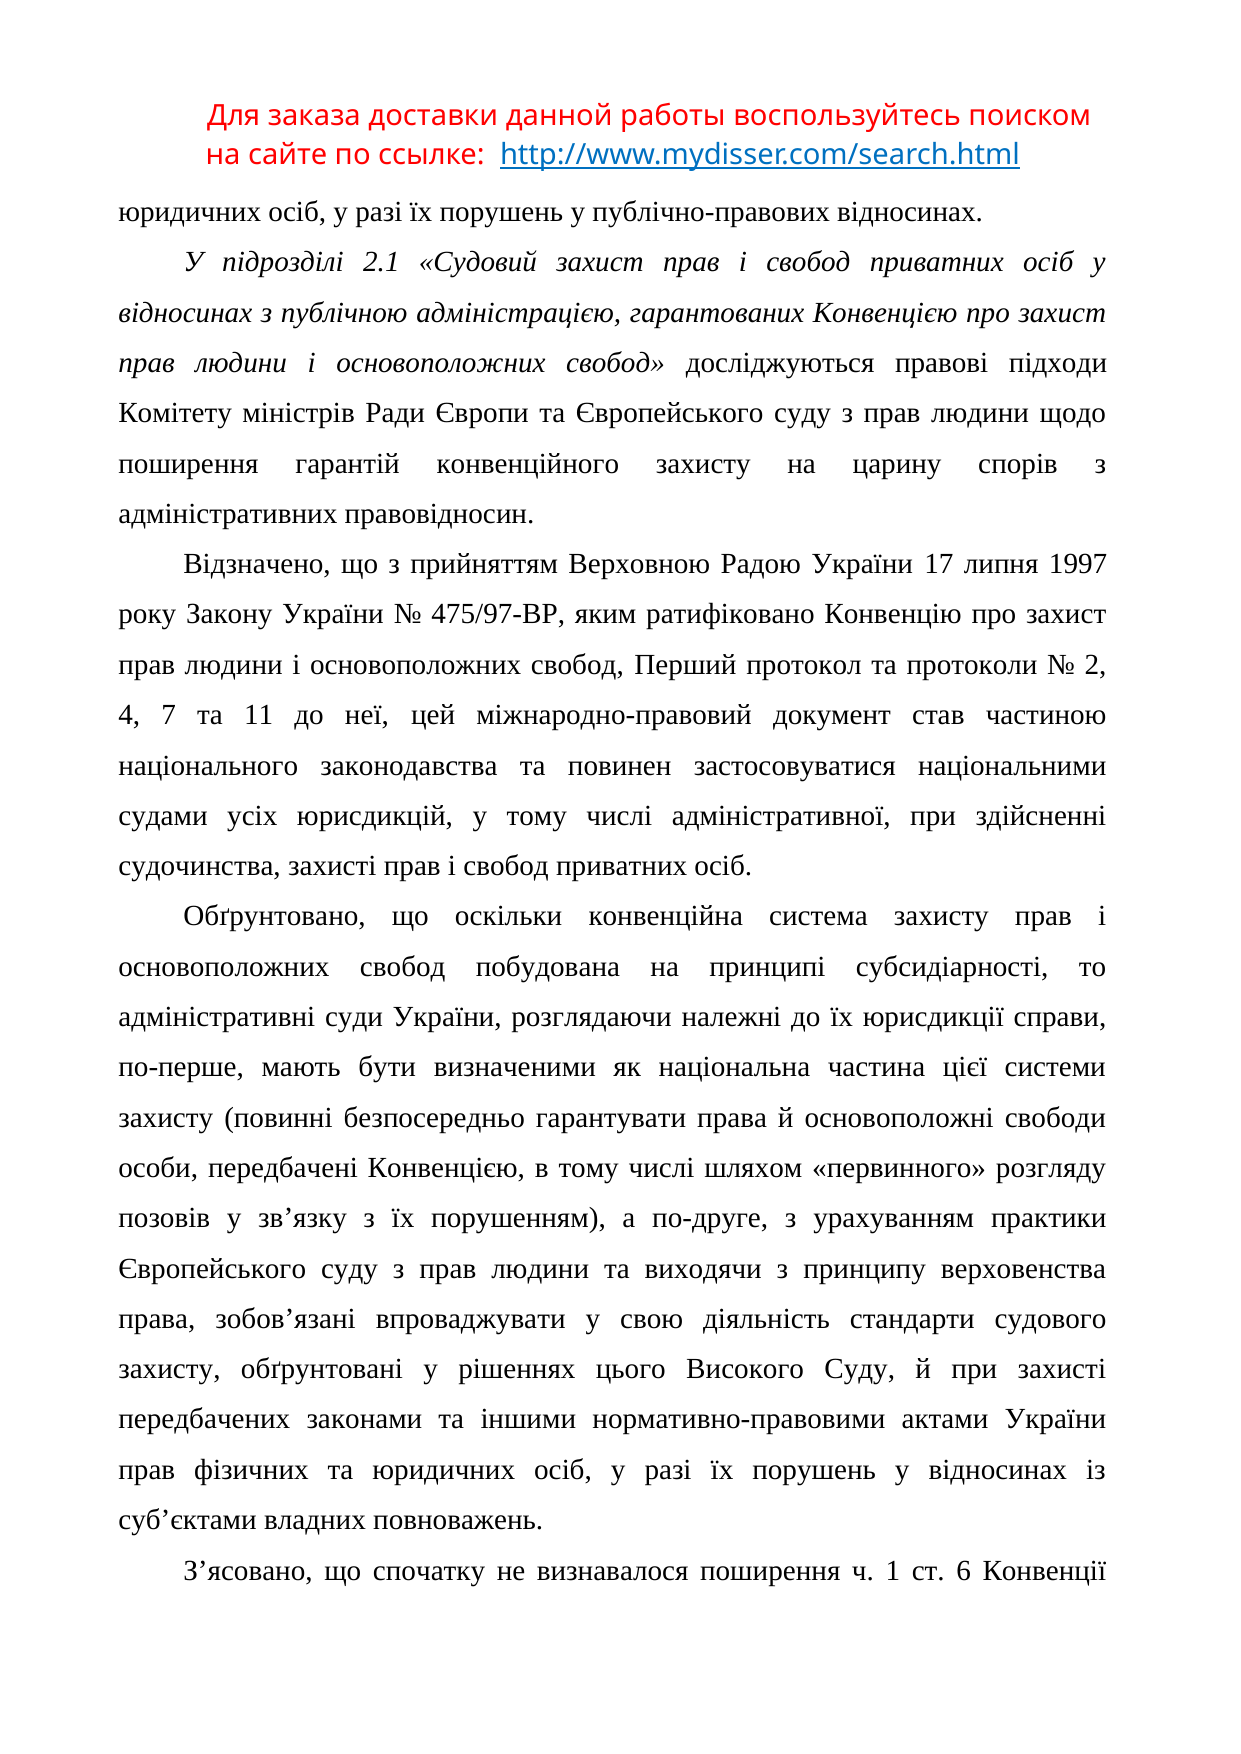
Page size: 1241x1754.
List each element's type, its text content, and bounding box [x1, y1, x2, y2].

text У підрозділі 2.1 «Судовий захист прав і свобод приватних осіб у відносинах з публічною адміністрацією, гарантованих Конвенцією про захист прав людини і основоположних свобод» досліджуються правові підходи Комітету міністрів Ради Європи та Європейського суду з прав людини щодо поширення гарантій конвенційного захисту на царину спорів з адміністративних правовідносин. [118, 244, 1107, 529]
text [118, 1553, 1107, 1586]
text Обґрунтовано, що оскільки конвенційна система захисту прав і основоположних свобод побудована на принципі субсидіарності, то адміністративні суди України, розглядаючи належні до їх юрисдикції справи, по-перше, мають бути визначеними як національна частина цієї системи захисту (повинні безпосередньо гарантувати права й основоположні свободи особи, передбачені Конвенцією, в тому числі шляхом «первинного» розгляду позовів у зв’язку з їх порушенням), а по-друге, з урахуванням практики Європейського суду з прав людини та виходячи з принципу верховенства права, зобов’язані впроваджувати у свою діяльність стандарти судового захисту, обґрунтовані у рішеннях цього Високого Суду, й при захисті передбачених законами та іншими нормативно-правовими актами України прав фізичних та юридичних осіб, у разі їх порушень у відносинах із суб’єктами владних повноважень. [118, 898, 1107, 1536]
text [118, 194, 1107, 228]
text Відзначено, що з прийняттям Верховною Радою України 17 липня 1997 року Закону України № 475/97-ВР, яким ратифіковано Конвенцію про захист прав людини і основоположних свобод, Перший протокол та протоколи № 2, 4, 7 та 11 до неї, цей міжнародно-правовий документ став частиною національного законодавства та повинен застосовуватися національними судами усіх юрисдикцій, у тому числі адміністративної, при здійсненні судочинства, захисті прав і свобод приватних осіб. [118, 546, 1107, 882]
